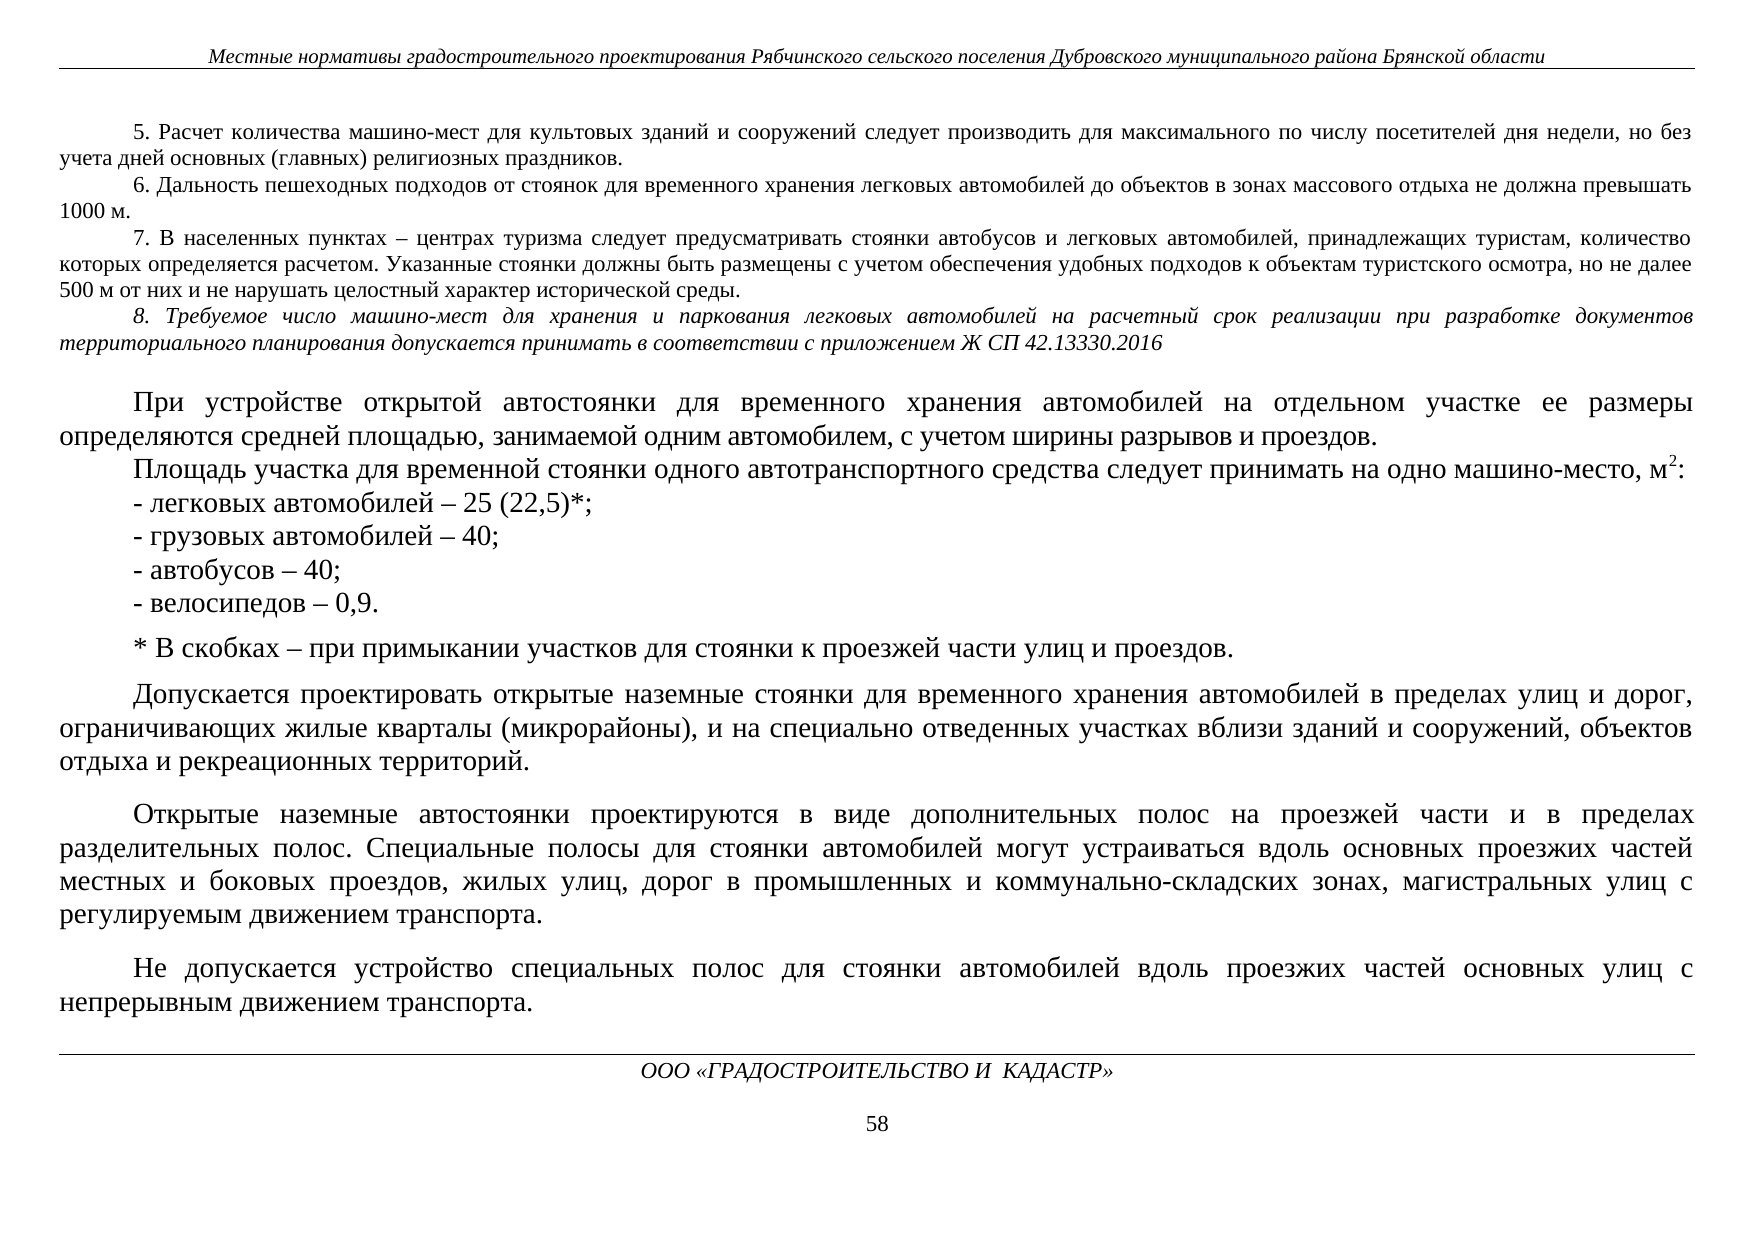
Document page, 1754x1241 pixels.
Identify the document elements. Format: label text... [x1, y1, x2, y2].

text При устройстве открытой автостоянки для временного хранения автомобилей на отдельном участке ее размеры определяются средней площадью, занимаемой одним автомобилем, с учетом ширины разрывов и проездов. [59, 384, 1695, 451]
text 7. В населенных пунктах – центрах туризма следует предусматривать стоянки автобусов и легковых автомобилей, принадлежащих туристам, количество которых определяется расчетом. Указанные стоянки должны быть размещены с учетом обеспечения удобных подходов к объектам туристского осмотра, но не далее от них и не нарушать целостный характер исторической среды. [59, 223, 1695, 303]
text Открытые наземные автостоянки проектируются в виде дополнительных полос на проезжей части и в пределах разделительных полос. Специальные полосы для стоянки автомобилей могут устраиваться вдоль основных проезжих частей местных и боковых проездов, жилых улиц, дорог в промышленных и коммунально-складских зонах, магистральных улиц с регулируемым движением транспорта. [59, 797, 1695, 930]
text - грузовых автомобилей – 40; [59, 518, 1695, 552]
text Не допускается устройство специальных полос для стоянки автомобилей вдоль проезжих частей основных улиц с непрерывным движением транспорта. [59, 951, 1695, 1017]
text Допускается проектировать открытые наземные стоянки для временного хранения автомобилей в пределах улиц и дорог, ограничивающих жилые кварталы (микрорайоны), и на специально отведенных участках вблизи зданий и сооружений, объектов отдыха и рекреационных территорий. [59, 677, 1695, 777]
text 8. Требуемое число машино-мест для хранения и паркования легковых автомобилей на расчетный срок реализации при разработке документов территориального планирования допускается принимать в соответствии с приложением Ж СП 42.13330.2016 [59, 303, 1695, 355]
text * В скобках – при примыкании участков для стоянки к проезжей части улиц и проездов. [59, 631, 1695, 664]
text Площадь участка для временной стоянки одного автотранспортного средства следует принимать на одно машино-место, м2: [59, 451, 1695, 485]
text 5. Расчет количества машино-мест для культовых зданий и сооружений следует производить для максимального по числу посетителей дня недели, но без учета дней основных (главных) религиозных праздников. [59, 118, 1695, 171]
text - автобусов – 40; [59, 552, 1695, 585]
text 6. Дальность пешеходных подходов от стоянок для временного хранения легковых автомобилей до объектов в зонах массового отдыха не должна превышать . [59, 171, 1695, 223]
text - легковых автомобилей – 25 (22,5)*; [59, 485, 1695, 518]
text - велосипедов – 0,9. [59, 585, 1695, 619]
